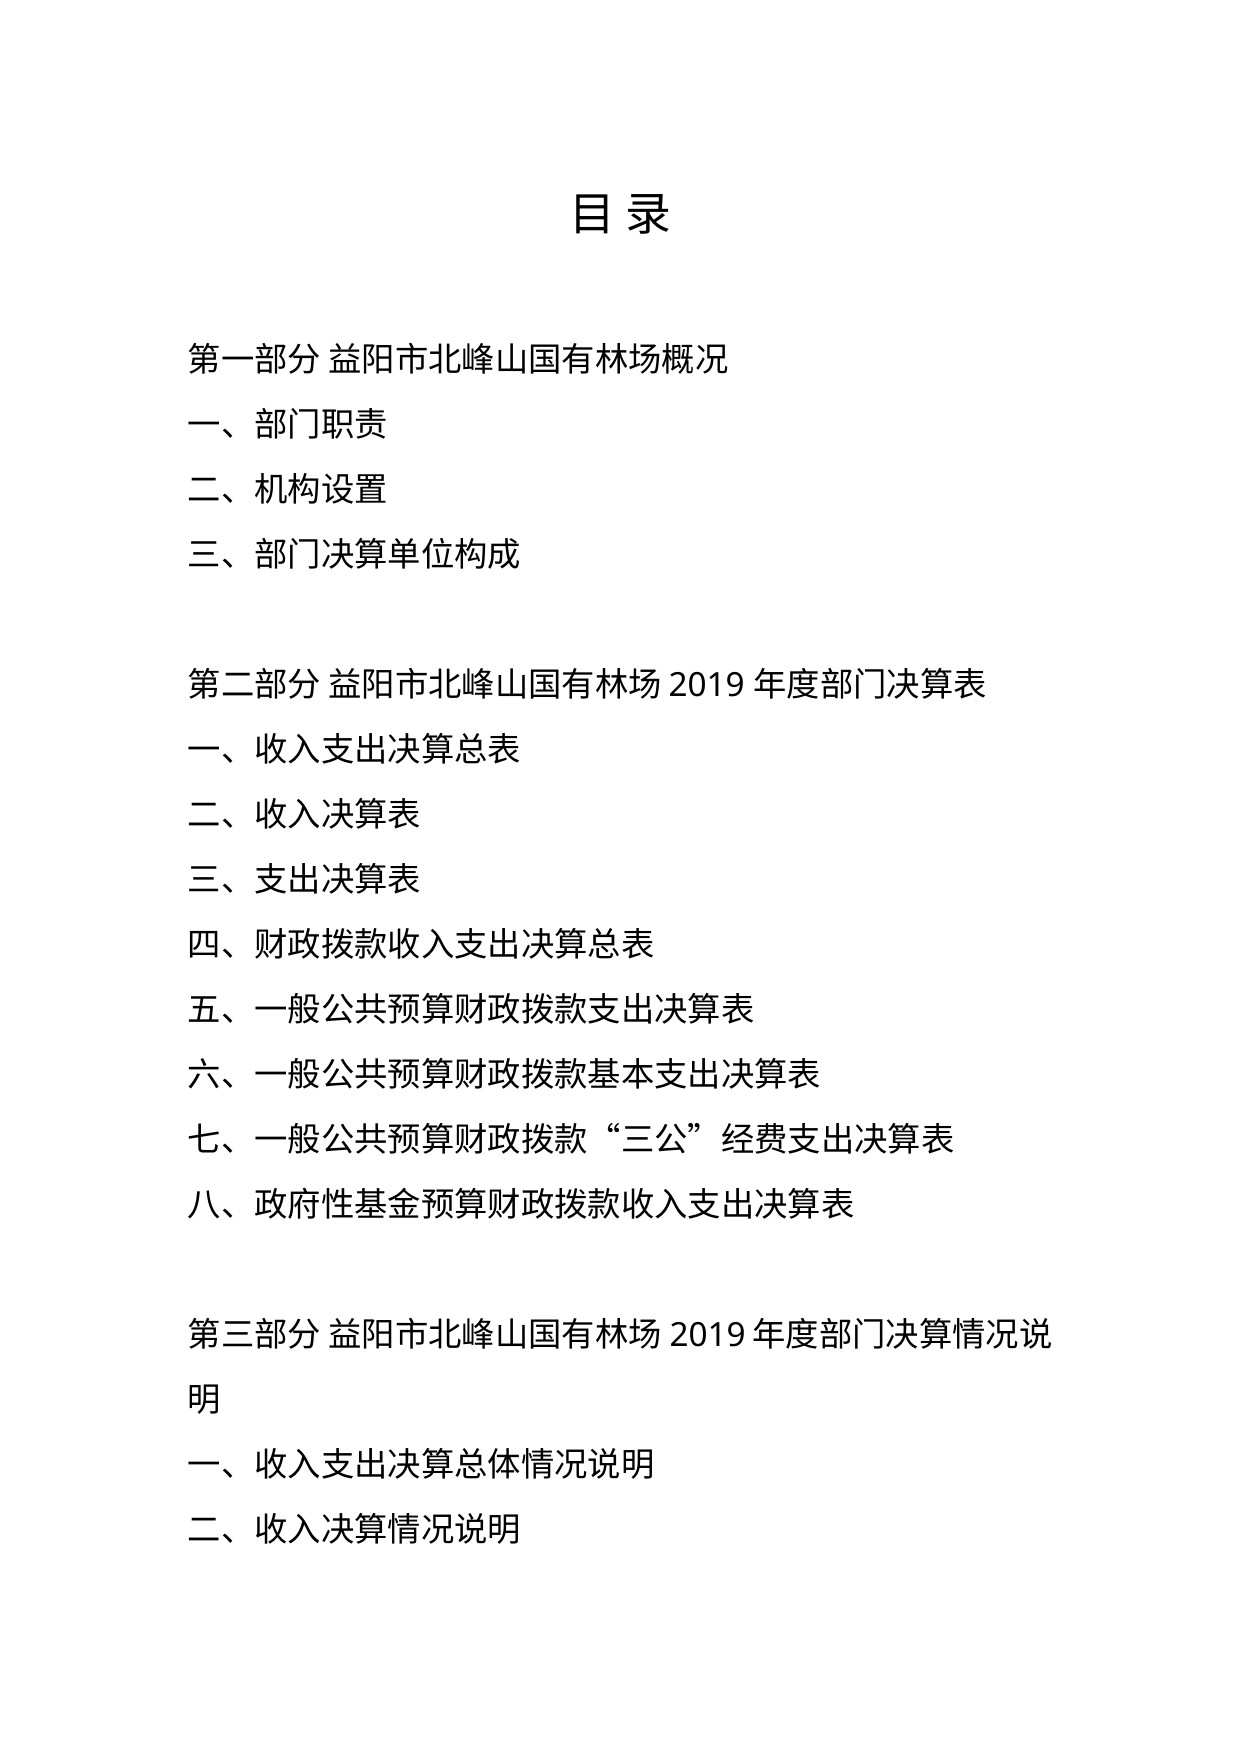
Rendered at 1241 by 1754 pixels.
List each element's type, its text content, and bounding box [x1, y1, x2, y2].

text 第三部分 益阳市北峰山国有林场2019年度部门决算情况说明 [187, 1299, 1053, 1429]
text 五、一般公共预算财政拨款支出决算表 [187, 974, 1053, 1039]
text 八、政府性基金预算财政拨款收入支出决算表 [187, 1169, 1053, 1234]
text 一、收入支出决算总体情况说明 [187, 1429, 1053, 1494]
text 一、收入支出决算总表 [187, 714, 1053, 779]
text 二、机构设置 [187, 454, 1053, 519]
text 一、部门职责 [187, 389, 1053, 454]
text 三、支出决算表 [187, 844, 1053, 909]
text 二、收入决算情况说明 [187, 1494, 1053, 1559]
text 六、一般公共预算财政拨款基本支出决算表 [187, 1039, 1053, 1104]
text 七、一般公共预算财政拨款“三公”经费支出决算表 [187, 1104, 1053, 1169]
text 第二部分 益阳市北峰山国有林场2019 年度部门决算表 [187, 649, 1053, 714]
text 目 录 [187, 162, 1053, 259]
text 四、财政拨款收入支出决算总表 [187, 909, 1053, 974]
text 第一部分 益阳市北峰山国有林场概况 [187, 324, 1053, 389]
text 三、部门决算单位构成 [187, 519, 1053, 584]
text 二、收入决算表 [187, 779, 1053, 844]
